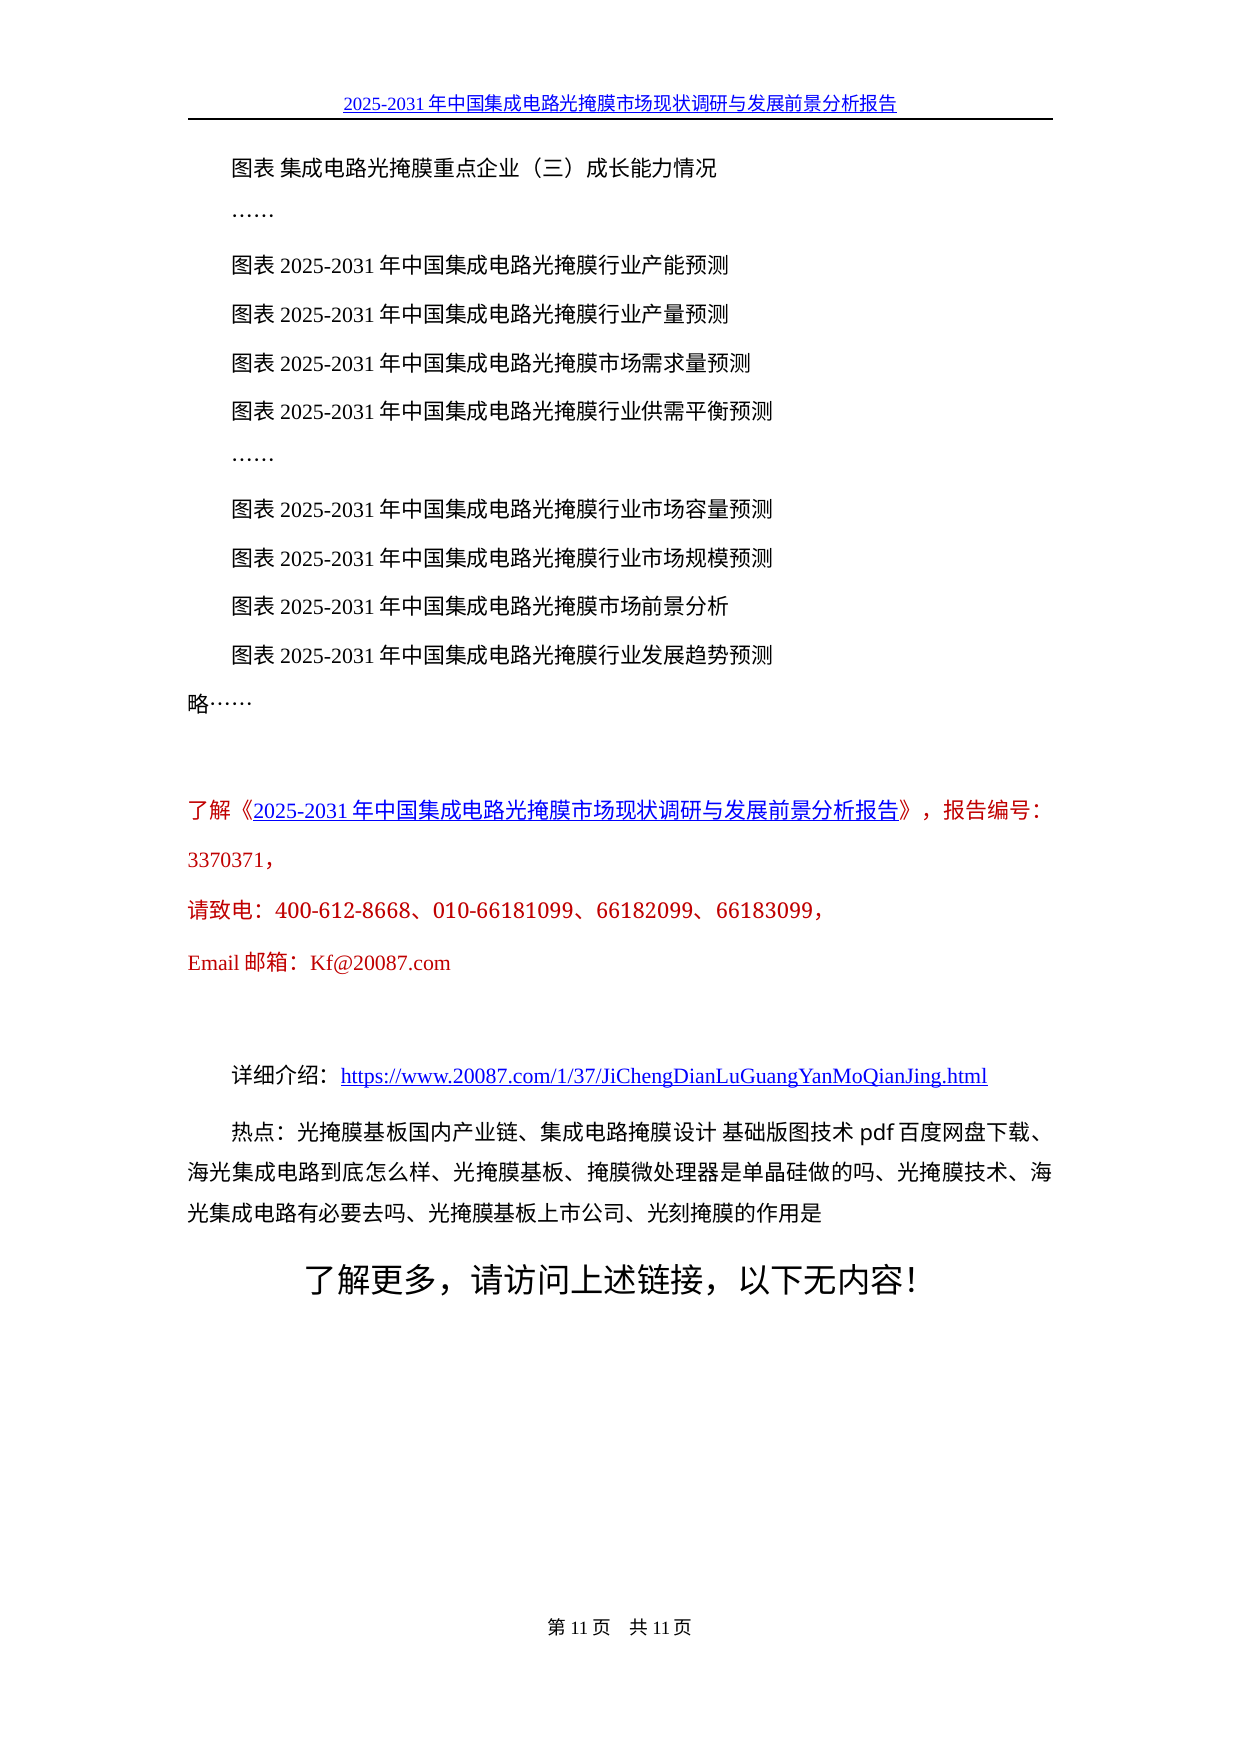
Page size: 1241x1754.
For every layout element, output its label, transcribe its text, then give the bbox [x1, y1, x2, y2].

text 请致电：400-612-8668、010-66181099、66182099、66183099， [187, 893, 1053, 926]
text 了解《2025-2031年中国集成电路光掩膜市场现状调研与发展前景分析报告》，报告编号：3370371， [187, 793, 1053, 874]
text Email邮箱：Kf@20087.com [187, 945, 1053, 977]
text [187, 150, 1053, 719]
text 热点：光掩膜基板国内产业链、集成电路掩膜设计 基础版图技术pdf百度网盘下载、海光集成电路到底怎么样、光掩膜基板、掩膜微处理器是单晶硅做的吗、光掩膜技术、海光集成电路有必要去吗、光掩膜基板上市公司、光刻掩膜的作用是 [187, 1114, 1053, 1228]
text 详细介绍：https://www.20087.com/1/37/JiChengDianLuGuangYanMoQianJing.html [187, 1058, 1053, 1090]
title 了解更多，请访问上述链接，以下无内容！ [187, 1246, 1053, 1311]
